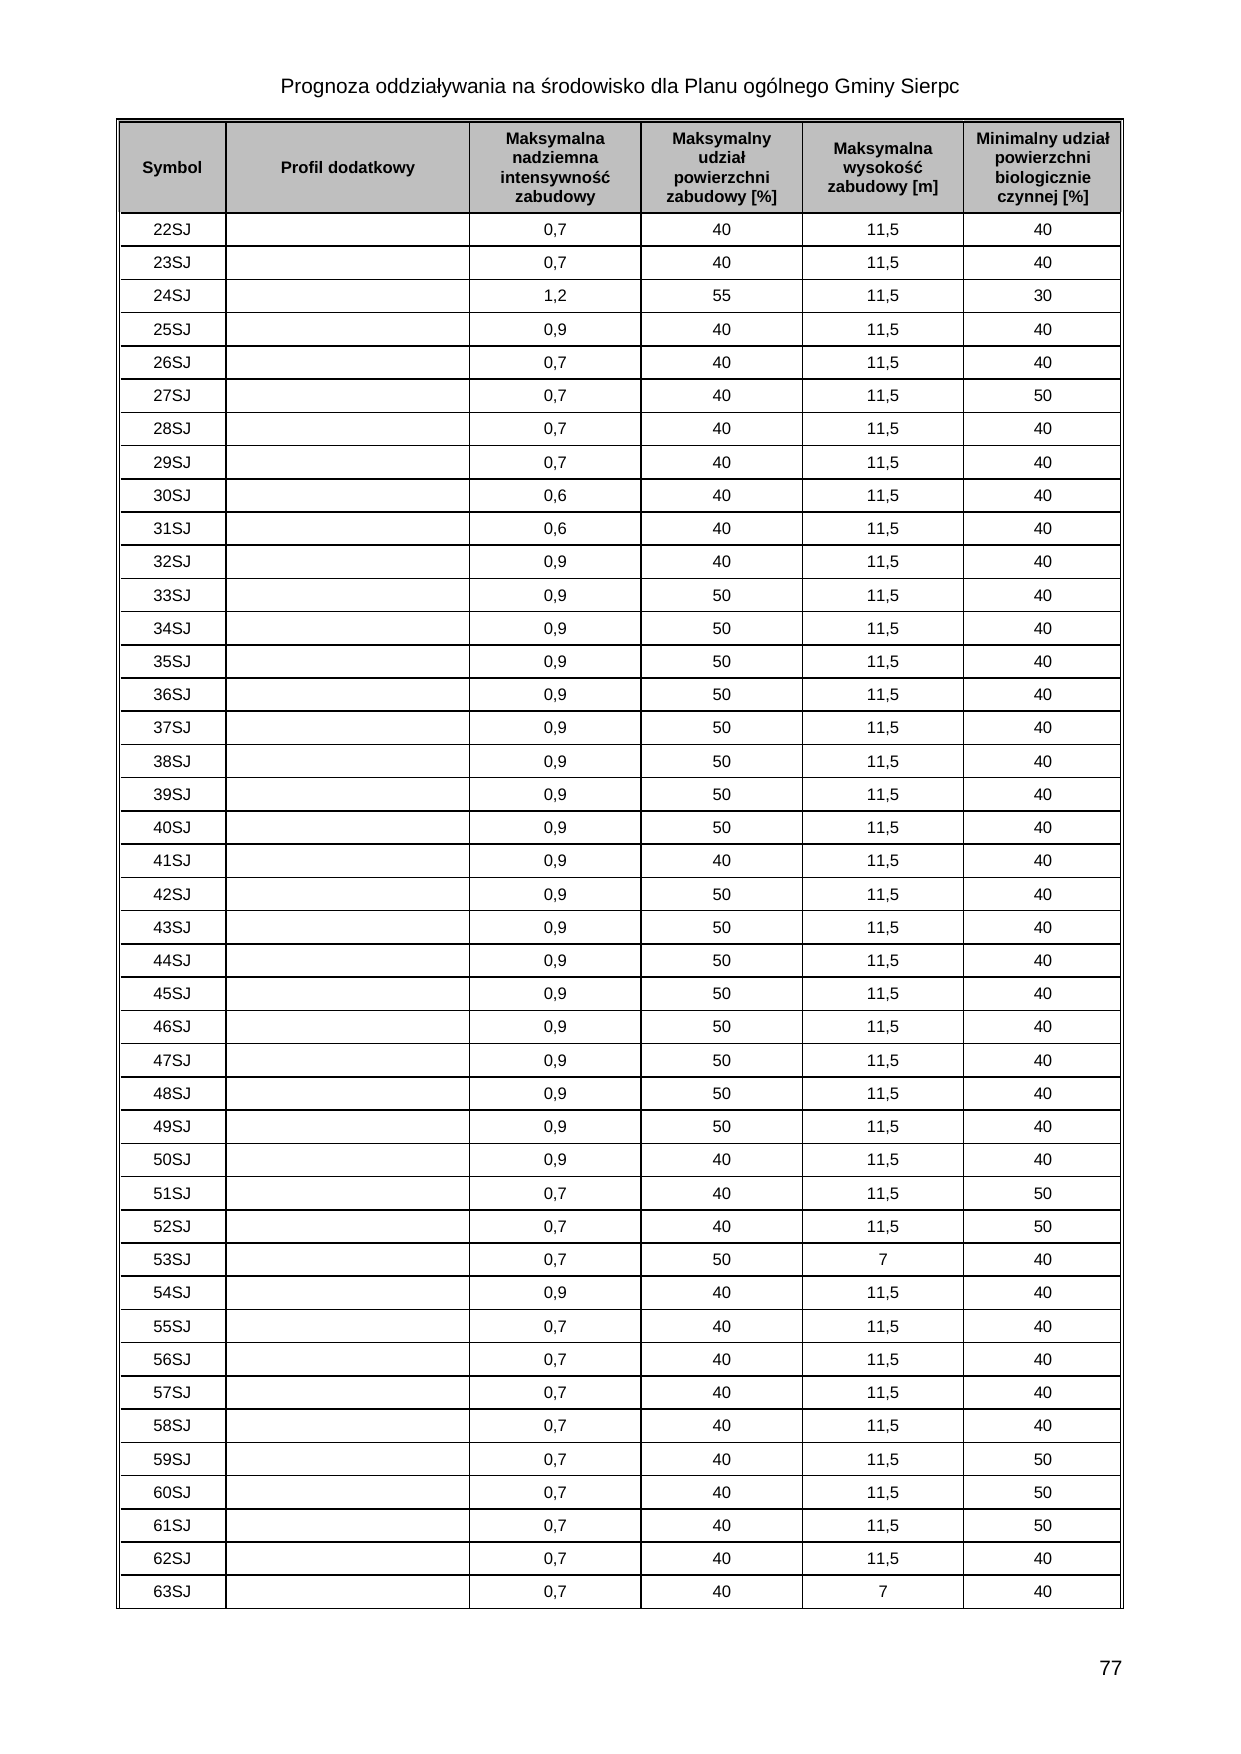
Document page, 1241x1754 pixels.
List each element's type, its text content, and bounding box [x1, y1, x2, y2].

table_cell 47SJ [120, 1044, 225, 1076]
table_cell 11,5 [803, 313, 963, 345]
table_cell 11,5 [803, 1011, 963, 1043]
table_cell 40 [964, 413, 1120, 444]
table_cell [227, 1310, 469, 1342]
table_cell 0,9 [470, 679, 640, 710]
table_cell 40 [642, 214, 802, 245]
table_cell 50 [642, 945, 802, 976]
table_cell 38SJ [120, 745, 225, 777]
table_cell 40 [964, 347, 1120, 378]
table_cell 1,2 [470, 280, 640, 312]
table_cell [227, 978, 469, 1009]
table_cell 23SJ [120, 246, 225, 278]
table_cell 40 [964, 480, 1120, 511]
table_cell [227, 1277, 469, 1308]
table_cell [227, 1576, 469, 1608]
table_cell 40 [642, 1510, 802, 1541]
table_cell 60SJ [120, 1476, 225, 1508]
table_cell [227, 446, 469, 478]
table_cell 11,5 [803, 1543, 963, 1574]
table_cell 11,5 [803, 1177, 963, 1209]
table_cell 7 [803, 1576, 963, 1608]
table_cell 40 [964, 1044, 1120, 1076]
table_cell [227, 1510, 469, 1541]
table_cell 50 [964, 1177, 1120, 1209]
table_header Minimalny udział powierzchni biologicznie czynnej [%] [964, 123, 1120, 212]
table_cell 39SJ [120, 778, 225, 810]
table_cell 59SJ [120, 1443, 225, 1475]
table_cell 40 [642, 446, 802, 478]
table_cell 51SJ [120, 1177, 225, 1209]
table_cell 54SJ [120, 1276, 225, 1308]
table_cell 11,5 [803, 978, 963, 1009]
table_cell 0,9 [470, 646, 640, 677]
table_cell 50 [642, 646, 802, 677]
table_header Symbol [120, 123, 225, 212]
table_cell 0,9 [470, 911, 640, 943]
table_cell 40 [642, 1343, 802, 1375]
table_cell 0,7 [470, 1244, 640, 1275]
table_cell 11,5 [803, 911, 963, 943]
table_cell 11,5 [803, 413, 963, 444]
table_cell [227, 1211, 469, 1242]
table_cell 50 [964, 1443, 1120, 1475]
table_cell 40 [964, 1543, 1120, 1574]
table_cell 40 [964, 945, 1120, 976]
table_cell [227, 1111, 469, 1142]
table_cell 27SJ [120, 379, 225, 411]
table_cell 0,9 [470, 546, 640, 577]
table_cell 40 [642, 247, 802, 278]
table_cell 11,5 [803, 646, 963, 677]
table_cell [227, 712, 469, 744]
table_cell [227, 1476, 469, 1508]
table_cell 0,9 [470, 313, 640, 345]
table_cell 62SJ [120, 1542, 225, 1574]
table_cell 40 [964, 712, 1120, 744]
table_cell 0,9 [470, 1111, 640, 1142]
table_cell 11,5 [803, 1510, 963, 1541]
table_cell 0,9 [470, 845, 640, 877]
table_cell [227, 646, 469, 677]
table_cell 50SJ [120, 1144, 225, 1176]
table_cell 11,5 [803, 1377, 963, 1408]
table_cell 40 [642, 480, 802, 511]
table_cell 50 [642, 778, 802, 810]
table_cell 0,9 [470, 1144, 640, 1176]
table_cell [227, 679, 469, 710]
table_cell 55SJ [120, 1310, 225, 1342]
table_cell 11,5 [803, 1144, 963, 1176]
table_cell 0,7 [470, 1310, 640, 1342]
table_cell 40 [642, 1144, 802, 1176]
table_cell 11,5 [803, 612, 963, 644]
table_cell 40 [642, 1177, 802, 1209]
table_cell [227, 1078, 469, 1109]
table_cell 40 [642, 1277, 802, 1308]
table_cell [227, 1244, 469, 1275]
table_cell 11,5 [803, 1111, 963, 1142]
table_cell 0,9 [470, 1078, 640, 1109]
table_cell 40 [642, 513, 802, 544]
table_cell 40 [642, 1410, 802, 1441]
table_cell 50 [642, 579, 802, 611]
table_cell 11,5 [803, 446, 963, 478]
table_cell 61SJ [120, 1509, 225, 1541]
table_cell 0,7 [470, 247, 640, 278]
table_cell [227, 579, 469, 611]
table_cell 11,5 [803, 812, 963, 843]
table_cell 11,5 [803, 1277, 963, 1308]
table_cell [227, 480, 469, 511]
table_cell 50 [964, 1476, 1120, 1508]
table_cell 40 [964, 1377, 1120, 1408]
table_cell 11,5 [803, 579, 963, 611]
table_cell 40 [964, 978, 1120, 1009]
table_cell 63SJ [120, 1575, 225, 1608]
table_cell 57SJ [120, 1376, 225, 1408]
table_cell 40 [642, 1377, 802, 1408]
table_cell [227, 247, 469, 278]
table_cell 0,7 [470, 1211, 640, 1242]
table_cell 40 [964, 1244, 1120, 1275]
table_cell 0,7 [470, 1543, 640, 1574]
table_cell 32SJ [120, 545, 225, 577]
table_cell 48SJ [120, 1077, 225, 1109]
table_cell 53SJ [120, 1243, 225, 1275]
table_cell 0,7 [470, 1443, 640, 1475]
table_cell 40 [964, 1111, 1120, 1142]
table_cell 11,5 [803, 679, 963, 710]
table_cell 11,5 [803, 480, 963, 511]
table_cell 44SJ [120, 944, 225, 976]
table_cell 0,7 [470, 380, 640, 411]
table_cell 40 [964, 612, 1120, 644]
table_cell 11,5 [803, 1343, 963, 1375]
table_cell 29SJ [120, 446, 225, 478]
table_cell 40 [642, 1310, 802, 1342]
table_cell 7 [803, 1244, 963, 1275]
table_cell [227, 413, 469, 444]
table_cell 0,6 [470, 480, 640, 511]
table_cell [227, 380, 469, 411]
table_cell 40 [964, 646, 1120, 677]
table_cell [227, 1044, 469, 1076]
table_cell 50 [642, 679, 802, 710]
table_cell 11,5 [803, 1211, 963, 1242]
table_cell 0,9 [470, 1277, 640, 1308]
table_cell 40 [642, 313, 802, 345]
table_cell 0,9 [470, 945, 640, 976]
table_cell 40 [964, 1410, 1120, 1441]
table_cell 11,5 [803, 778, 963, 810]
table_cell 34SJ [120, 612, 225, 644]
table_cell [227, 1377, 469, 1408]
table_cell 40 [964, 446, 1120, 478]
table_cell 11,5 [803, 1078, 963, 1109]
table_cell 0,9 [470, 812, 640, 843]
table_cell 35SJ [120, 645, 225, 677]
table_cell [227, 945, 469, 976]
table_cell 40 [964, 546, 1120, 577]
table_cell 37SJ [120, 711, 225, 744]
table_cell 0,7 [470, 446, 640, 478]
table_cell 40 [964, 1343, 1120, 1375]
table_header Maksymalna nadziemna intensywność zabudowy [470, 123, 640, 212]
table_cell 40 [964, 778, 1120, 810]
table_header Maksymalna wysokość zabudowy [m] [803, 123, 963, 212]
table_cell 0,6 [470, 513, 640, 544]
table_cell 0,9 [470, 878, 640, 910]
table_cell 0,9 [470, 1044, 640, 1076]
table_cell [227, 214, 469, 245]
table_cell 11,5 [803, 214, 963, 245]
table_cell 40 [642, 1576, 802, 1608]
table_cell 11,5 [803, 1044, 963, 1076]
table_cell 11,5 [803, 1410, 963, 1441]
table_cell 0,7 [470, 347, 640, 378]
table_cell 30 [964, 280, 1120, 312]
table_cell 40 [964, 247, 1120, 278]
table_cell [227, 513, 469, 544]
table_cell 11,5 [803, 513, 963, 544]
table_cell [227, 1443, 469, 1475]
table_cell 0,9 [470, 579, 640, 611]
table_cell 49SJ [120, 1110, 225, 1142]
table_cell 0,9 [470, 978, 640, 1009]
table_cell 0,7 [470, 1576, 640, 1608]
table_cell 0,7 [470, 1343, 640, 1375]
table_cell 26SJ [120, 346, 225, 378]
table_cell 11,5 [803, 845, 963, 877]
table_cell 11,5 [803, 280, 963, 312]
table_cell [227, 1343, 469, 1375]
table_cell 0,7 [470, 1377, 640, 1408]
table_cell 40 [964, 214, 1120, 245]
table_cell 52SJ [120, 1210, 225, 1242]
table_cell 40 [642, 380, 802, 411]
table_cell 0,7 [470, 413, 640, 444]
table_cell 40 [964, 1011, 1120, 1043]
table_cell 50 [642, 712, 802, 744]
table_cell 40 [964, 1310, 1120, 1342]
table_cell 50 [642, 1044, 802, 1076]
table_cell [227, 1177, 469, 1209]
table_cell 22SJ [120, 213, 225, 245]
table_cell [227, 1011, 469, 1043]
table_cell 11,5 [803, 1310, 963, 1342]
table_cell 40 [642, 347, 802, 378]
table_cell 0,7 [470, 1410, 640, 1441]
table_cell [227, 612, 469, 644]
table_cell 40 [964, 1277, 1120, 1308]
table_cell 40 [964, 679, 1120, 710]
table_cell 40 [964, 513, 1120, 544]
table_cell [227, 1410, 469, 1441]
table_cell 50 [642, 612, 802, 644]
table_cell 30SJ [120, 479, 225, 511]
table_cell 50 [642, 745, 802, 777]
table_cell 11,5 [803, 1476, 963, 1508]
table_cell 11,5 [803, 347, 963, 378]
table_cell 55 [642, 280, 802, 312]
table_cell [227, 313, 469, 345]
table_cell 50 [642, 1078, 802, 1109]
table_cell 50 [642, 1244, 802, 1275]
table_cell 40 [964, 911, 1120, 943]
table_header Maksymalny udział powierzchni zabudowy [%] [642, 123, 802, 212]
table_cell 11,5 [803, 878, 963, 910]
table_cell 40 [642, 546, 802, 577]
table_cell 41SJ [120, 844, 225, 877]
table_cell 40 [964, 313, 1120, 345]
table_cell 50 [642, 1011, 802, 1043]
table_cell 45SJ [120, 977, 225, 1009]
table_cell [227, 745, 469, 777]
table_cell 11,5 [803, 546, 963, 577]
table_cell 11,5 [803, 745, 963, 777]
table_cell 40 [964, 1576, 1120, 1608]
table_cell 0,9 [470, 612, 640, 644]
table_cell 40 [642, 1543, 802, 1574]
table_cell [227, 1543, 469, 1574]
table_cell 40 [642, 1211, 802, 1242]
table_cell 0,9 [470, 1011, 640, 1043]
table_cell 40 [964, 579, 1120, 611]
table_cell [227, 778, 469, 810]
table_cell 46SJ [120, 1011, 225, 1043]
table_cell 50 [964, 380, 1120, 411]
table_cell 33SJ [120, 579, 225, 611]
table_cell 50 [964, 1510, 1120, 1541]
table_cell [227, 1144, 469, 1176]
table_cell 40 [642, 1476, 802, 1508]
table_cell [227, 280, 469, 312]
table_cell 50 [642, 978, 802, 1009]
table_cell 50 [964, 1211, 1120, 1242]
table_cell 0,9 [470, 712, 640, 744]
table_cell 40 [964, 845, 1120, 877]
table_cell [227, 911, 469, 943]
table_cell 0,9 [470, 745, 640, 777]
table_cell 40 [642, 845, 802, 877]
table_cell 40 [964, 1144, 1120, 1176]
table_cell 11,5 [803, 712, 963, 744]
table_cell 40 [642, 413, 802, 444]
table_cell [227, 546, 469, 577]
table_cell [227, 347, 469, 378]
table_cell 0,9 [470, 778, 640, 810]
table_cell 43SJ [120, 911, 225, 943]
table_cell 25SJ [120, 313, 225, 345]
table_cell 31SJ [120, 512, 225, 544]
table_cell 36SJ [120, 678, 225, 710]
table_cell 50 [642, 911, 802, 943]
table_cell 50 [642, 1111, 802, 1142]
table_cell [227, 845, 469, 877]
table_cell 0,7 [470, 1177, 640, 1209]
table_cell 0,7 [470, 1476, 640, 1508]
table_cell 56SJ [120, 1343, 225, 1375]
table_cell 11,5 [803, 380, 963, 411]
table_cell 40 [642, 1443, 802, 1475]
table_cell 11,5 [803, 247, 963, 278]
table_cell [227, 812, 469, 843]
table_cell 40 [964, 1078, 1120, 1109]
table_cell 40 [964, 812, 1120, 843]
table_cell 28SJ [120, 413, 225, 444]
table_header Profil dodatkowy [227, 123, 469, 212]
table_cell [227, 878, 469, 910]
table_cell 40 [964, 745, 1120, 777]
table_cell 40SJ [120, 811, 225, 843]
table_cell 24SJ [120, 280, 225, 312]
table_cell 11,5 [803, 1443, 963, 1475]
table_cell 42SJ [120, 878, 225, 910]
table_cell 11,5 [803, 945, 963, 976]
table_cell 50 [642, 812, 802, 843]
table_cell 40 [964, 878, 1120, 910]
table_cell 0,7 [470, 1510, 640, 1541]
table_cell 50 [642, 878, 802, 910]
table_cell 58SJ [120, 1409, 225, 1441]
table_cell 0,7 [470, 214, 640, 245]
